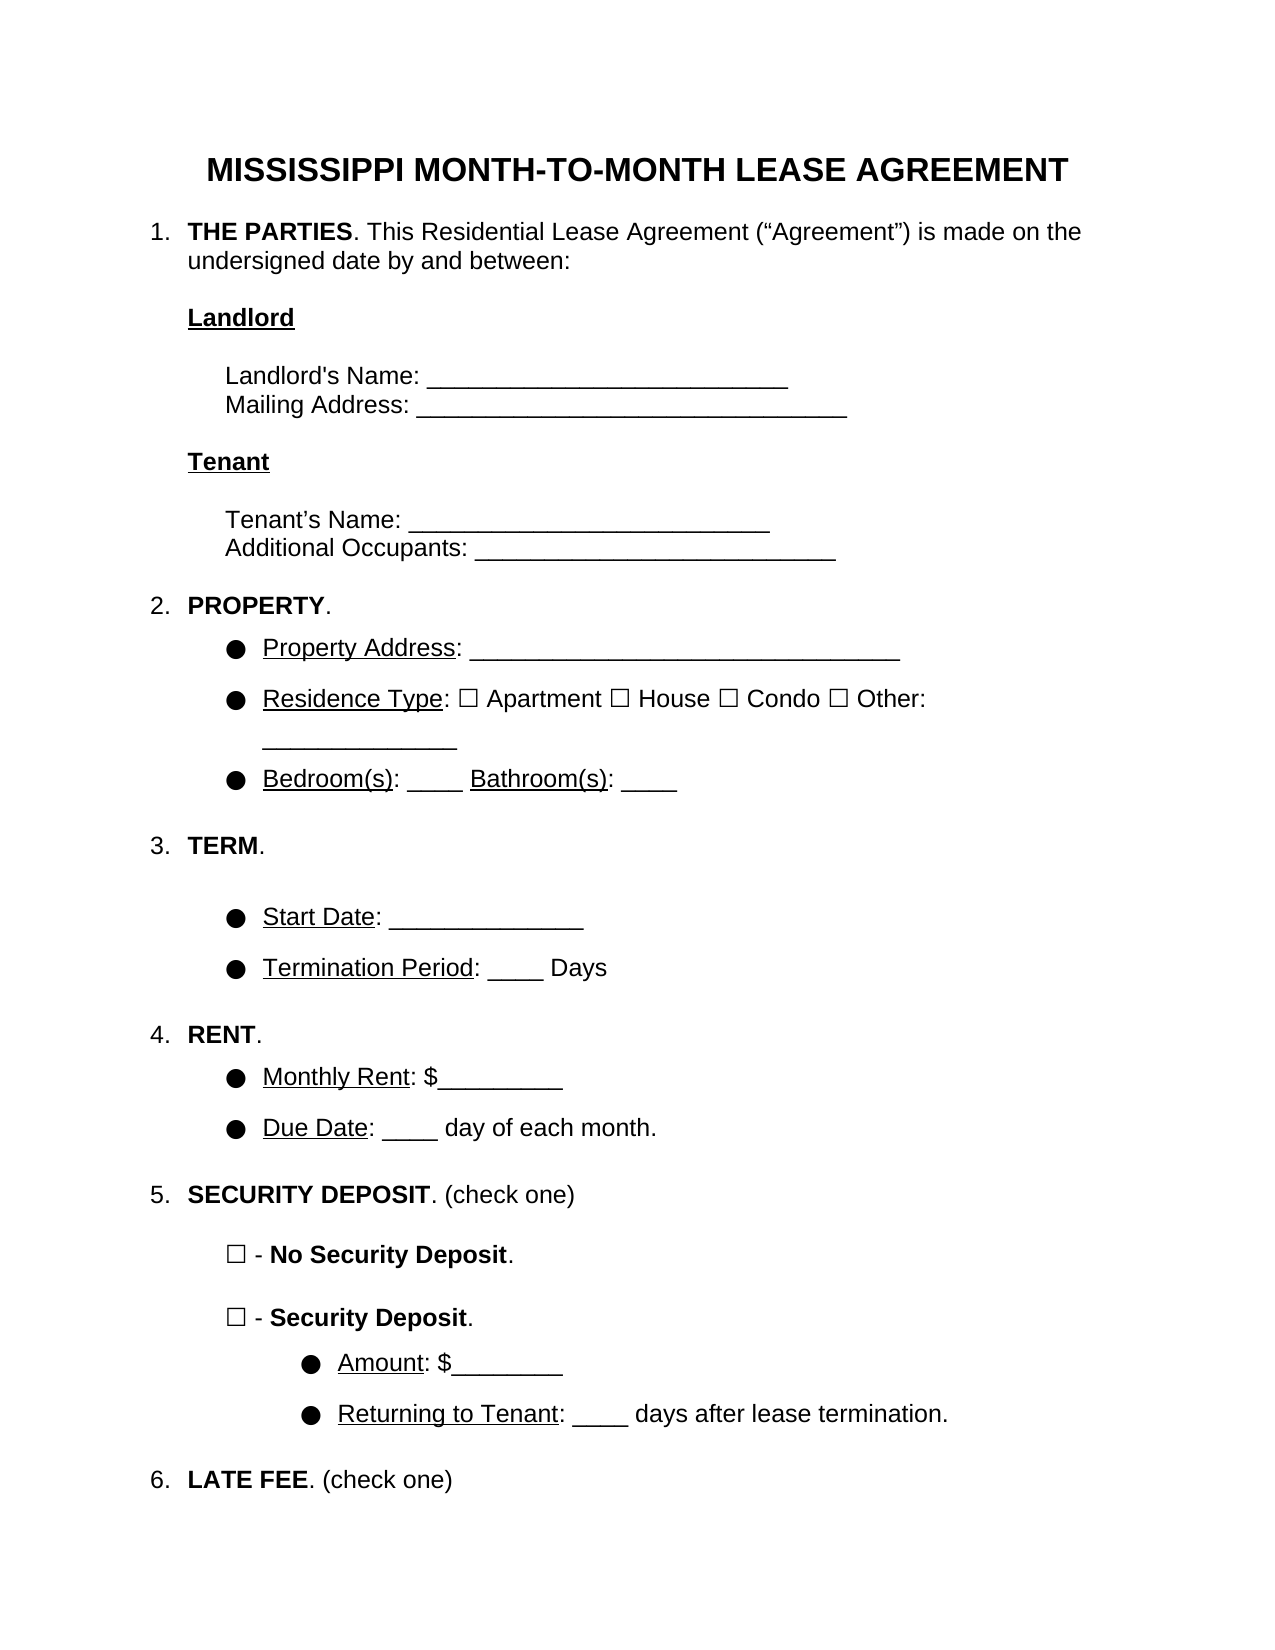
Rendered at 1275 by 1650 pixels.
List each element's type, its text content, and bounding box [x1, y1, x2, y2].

list Bedroom(s): ____ Bathroom(s): ____ [225, 751, 1125, 802]
list Residence Type: ☐ Apartment ☐ House ☐ Condo ☐ Other: ______________ [225, 671, 1125, 751]
text Landlord's Name: __________________________ [225, 361, 1125, 390]
list SECURITY DEPOSIT. (check one) [150, 1180, 1125, 1208]
list PROPERTY. [150, 591, 1125, 620]
text Mailing Address: _______________________________ [225, 390, 1125, 418]
text ☐ - No Security Deposit. [225, 1237, 1125, 1271]
list TERM. [150, 831, 1125, 860]
list Termination Period: ____ Days [225, 940, 1125, 991]
text ☐ - Security Deposit. [225, 1300, 1125, 1334]
text Tenant [187, 447, 1125, 476]
list LATE FEE. (check one) [150, 1465, 1125, 1494]
text Landlord [187, 303, 1125, 332]
list Start Date: ______________ [225, 888, 1125, 940]
list Amount: $________ [300, 1334, 1125, 1385]
list Due Date: ____ day of each month. [225, 1100, 1125, 1151]
list Monthly Rent: $_________ [225, 1048, 1125, 1100]
text MISSISSIPPI MONTH-TO-MONTH LEASE AGREEMENT [150, 150, 1125, 188]
list Returning to Tenant: ____ days after lease termination. [300, 1385, 1125, 1437]
text Tenant’s Name: __________________________ [225, 505, 1125, 533]
list THE PARTIES. This Residential Lease Agreement (“Agreement”) is made on the undersigned date by and between: [150, 217, 1125, 275]
text Additional Occupants: __________________________ [225, 533, 1125, 562]
list RENT. [150, 1020, 1125, 1048]
list Property Address: _______________________________ [225, 620, 1125, 671]
